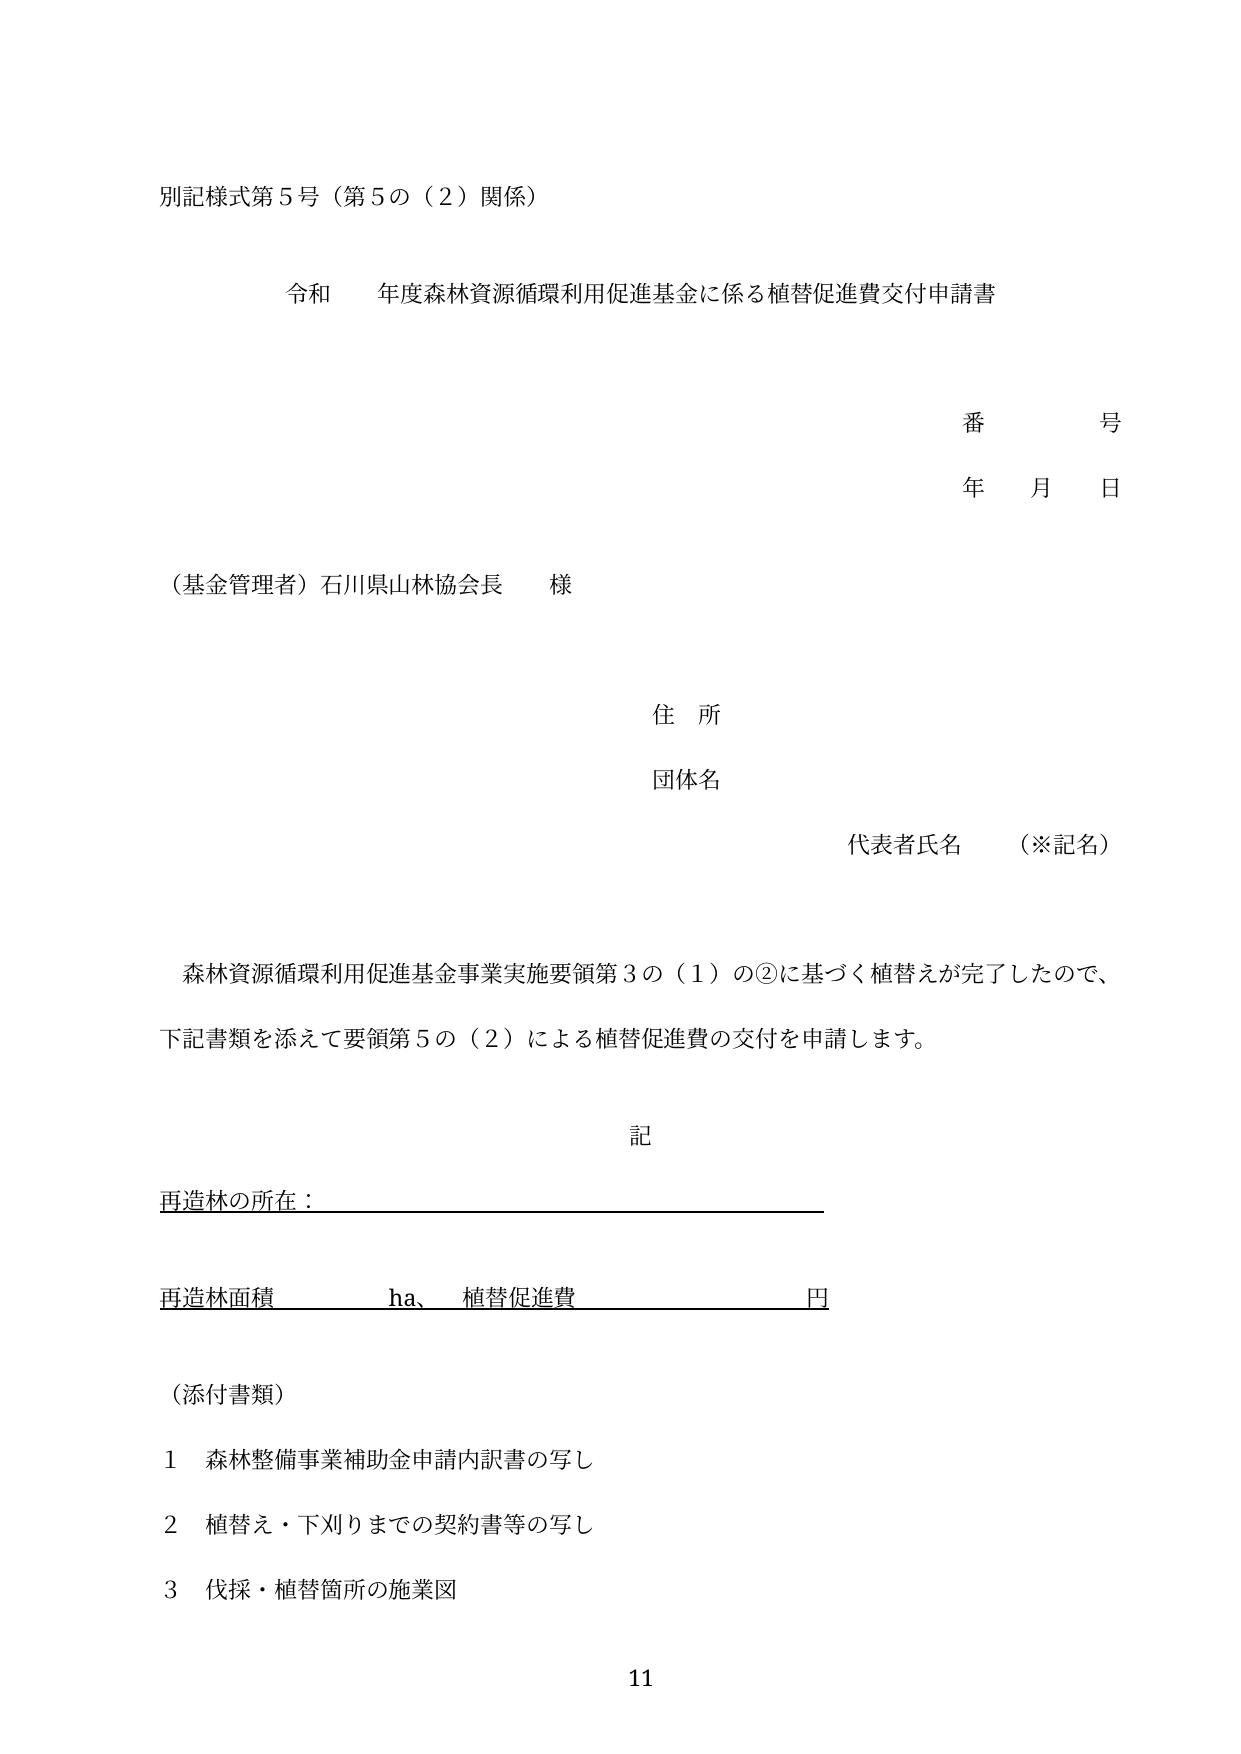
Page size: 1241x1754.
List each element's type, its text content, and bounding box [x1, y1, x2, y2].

text （添付書類） [159, 1361, 1122, 1426]
text 代表者氏名 （※記名） [159, 811, 1122, 876]
text １ 森林整備事業補助金申請内訳書の写し [159, 1426, 1122, 1491]
text 別記様式第５号（第５の（２）関係） [159, 163, 1122, 228]
text 団体名 [159, 746, 1122, 811]
text 森林資源循環利用促進基金事業実施要領第３の（１）の②に基づく植替えが完了したので、下記書類を添えて要領第５の（２）による植替促進費の交付を申請します。 [159, 940, 1122, 1070]
text 番 号 [159, 389, 1122, 454]
text 令和 年度森林資源循環利用促進基金に係る植替促進費交付申請書 [159, 260, 1122, 325]
text 再造林面積 ha、 植替促進費 円 [159, 1264, 1122, 1329]
text ２ 植替え・下刈りまでの契約書等の写し [159, 1491, 1122, 1556]
text 年 月 日 [159, 454, 1122, 519]
text ３ 伐採・植替箇所の施業図 [159, 1556, 1122, 1621]
subtitle 記 [159, 1102, 1122, 1167]
text （基金管理者）石川県山林協会長 様 [159, 552, 1122, 616]
text 住 所 [159, 681, 1122, 746]
text 再造林の所在： [159, 1167, 1122, 1232]
